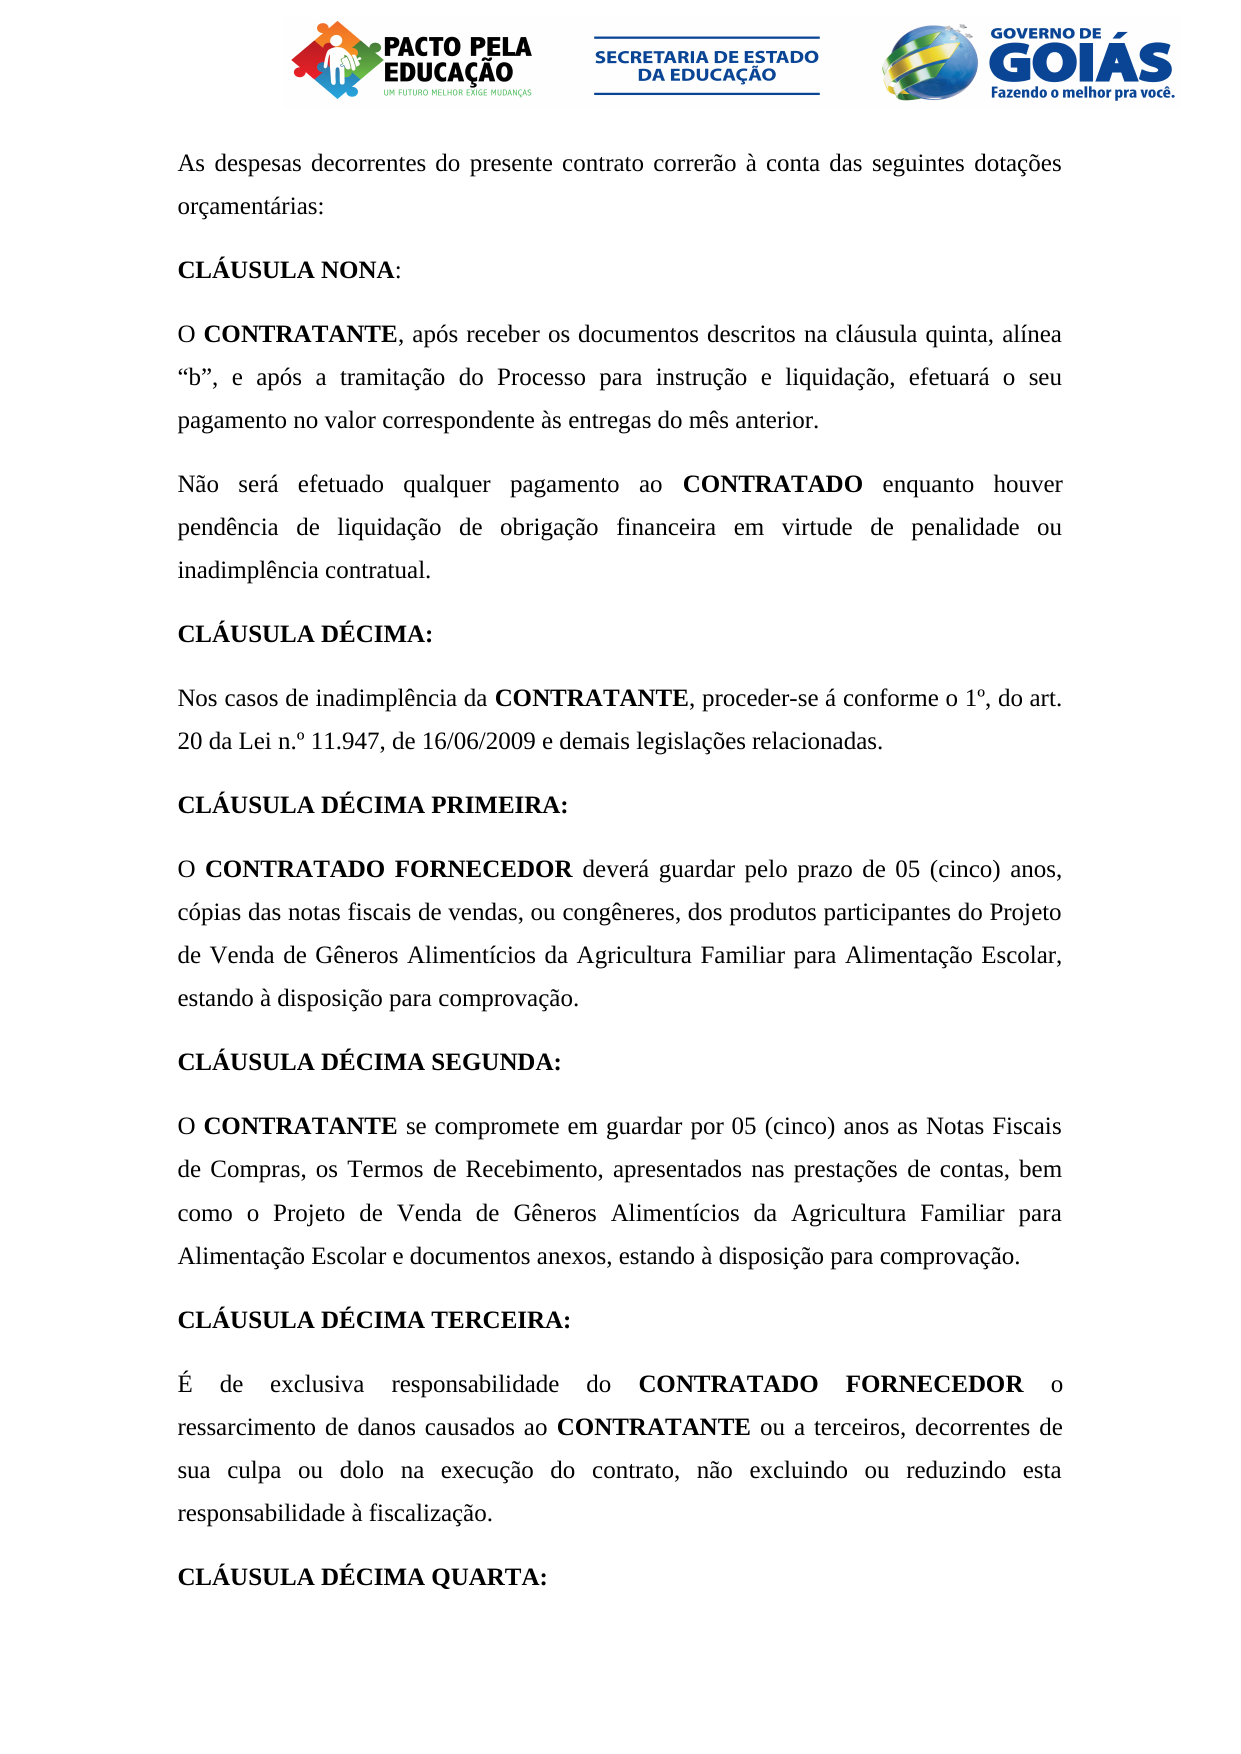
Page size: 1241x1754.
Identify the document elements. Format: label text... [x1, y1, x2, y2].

text Nos casos de inadimplência da CONTRATANTE, proceder-se á conforme o 1º, do art. 20 da Lei n.º 11.947, de 16/06/2009 e demais legislações relacionadas. [177, 683, 1063, 755]
text CLÁUSULA DÉCIMA QUARTA: [177, 1562, 1063, 1591]
text O CONTRATADO FORNECEDOR deverá guardar pelo prazo de 05 (cinco) anos, cópias das notas fiscais de vendas, ou congêneres, dos produtos participantes do Projeto de Venda de Gêneros Alimentícios da Agricultura Familiar para Alimentação Escolar, estando à disposição para comprovação. [177, 854, 1063, 1012]
text CLÁUSULA NONA: [177, 255, 1063, 283]
text CLÁUSULA DÉCIMA TERCEIRA: [177, 1305, 1063, 1333]
text É de exclusiva responsabilidade do CONTRATADO FORNECEDOR o ressarcimento de danos causados ao CONTRATANTE ou a terceiros, decorrentes de sua culpa ou dolo na execução do contrato, não excluindo ou reduzindo esta responsabilidade à fiscalização. [177, 1369, 1063, 1527]
picture [282, 17, 1182, 108]
text Não será efetuado qualquer pagamento ao CONTRATADO enquanto houver pendência de liquidação de obrigação financeira em virtude de penalidade ou inadimplência contratual. [177, 469, 1063, 584]
text CLÁUSULA DÉCIMA SEGUNDA: [177, 1047, 1063, 1076]
text O CONTRATANTE se compromete em guardar por 05 (cinco) anos as Notas Fiscais de Compras, os Termos de Recebimento, apresentados nas prestações de contas, bem como o Projeto de Venda de Gêneros Alimentícios da Agricultura Familiar para Alimentação Escolar e documentos anexos, estando à disposição para comprovação. [177, 1111, 1063, 1269]
text CLÁUSULA DÉCIMA: [177, 619, 1063, 648]
text CLÁUSULA DÉCIMA PRIMEIRA: [177, 790, 1063, 819]
text As despesas decorrentes do presente contrato correrão à conta das seguintes dotações orçamentárias: [177, 148, 1063, 219]
text O CONTRATANTE, após receber os documentos descritos na cláusula quinta, alínea “b”, e após a tramitação do Processo para instrução e liquidação, efetuará o seu pagamento no valor correspondente às entregas do mês anterior. [177, 319, 1063, 434]
